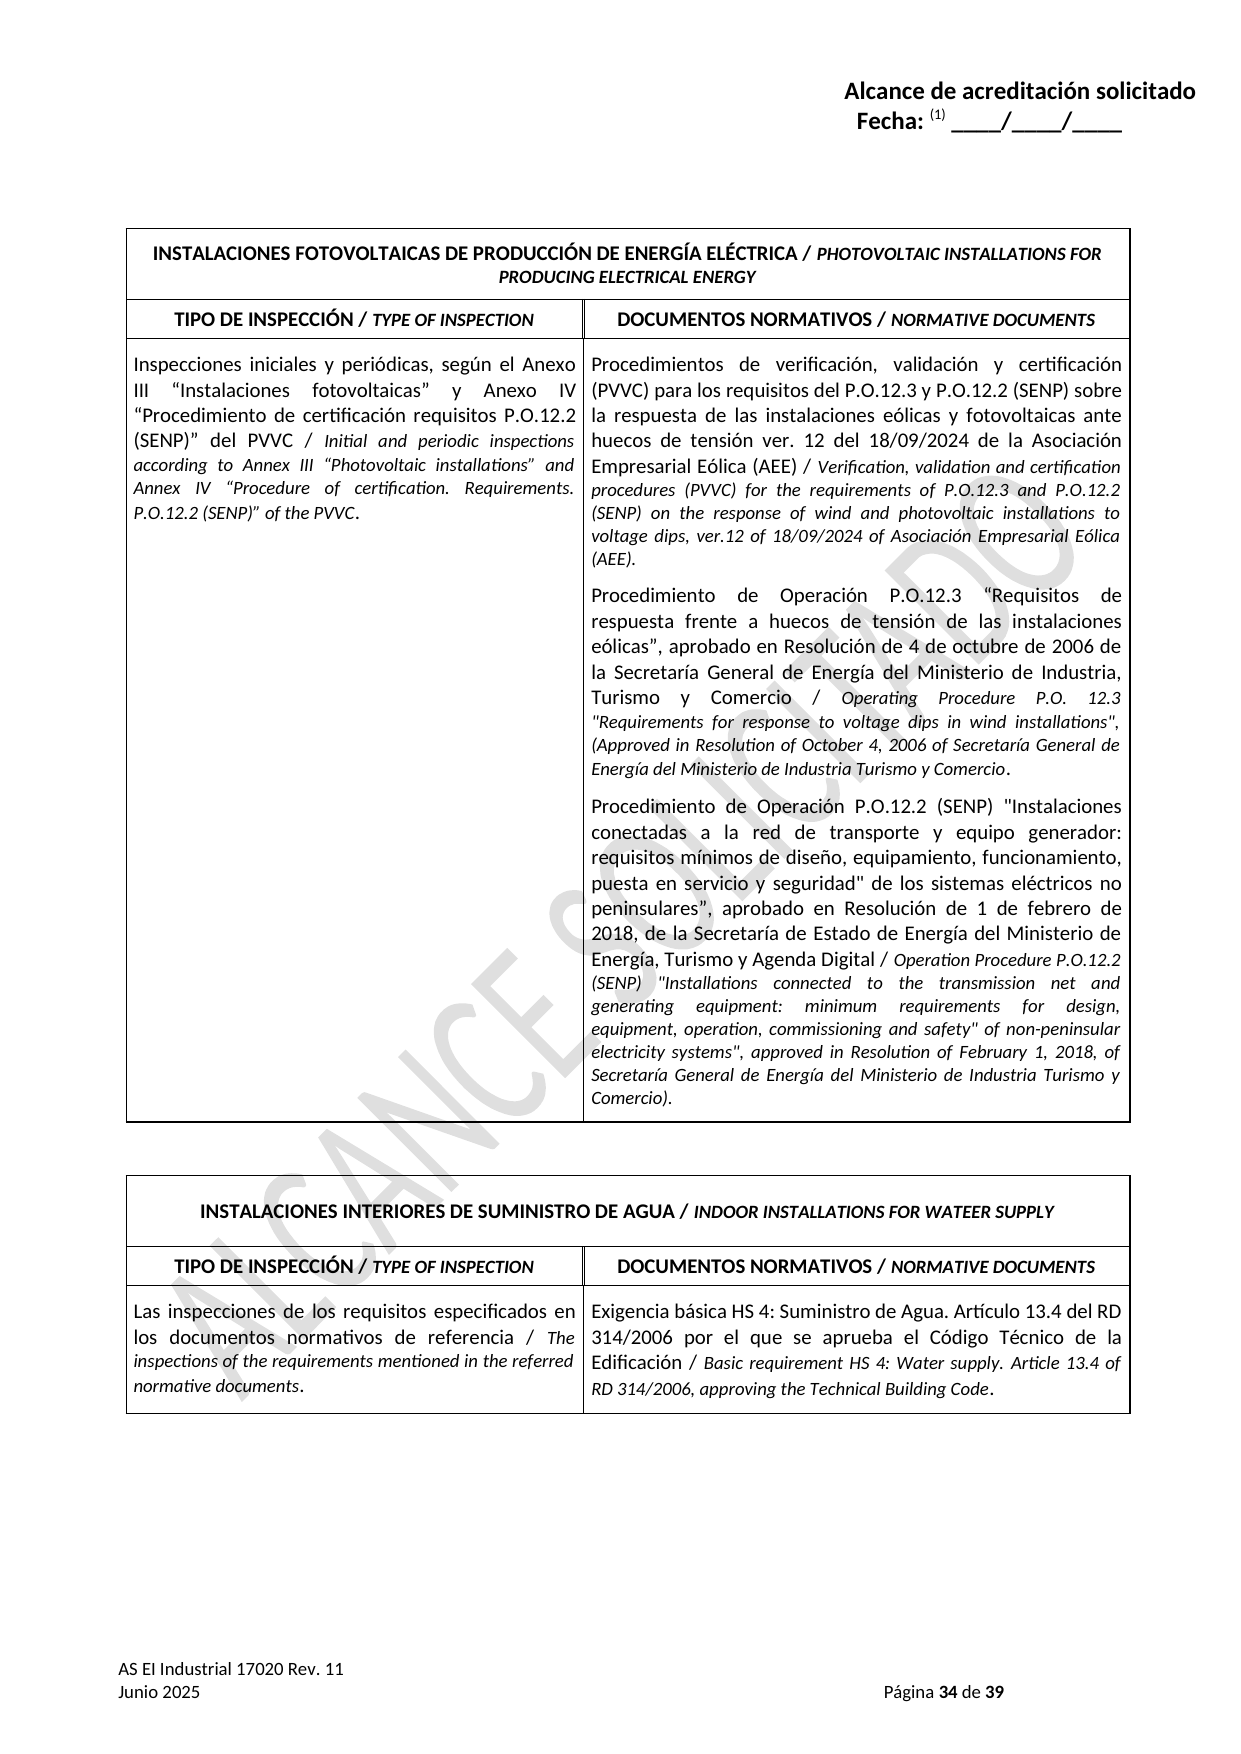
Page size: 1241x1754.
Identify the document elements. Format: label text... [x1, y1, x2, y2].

table_cell Exigencia básica HS 4: Suministro de Agua. Artículo 13.4 del RD 314/2006 por el que se aprueba el Código Técnico de la Edificación / Basic requirement HS 4: Water supply. Article 13.4 of RD 314/2006, approving the Technical Building Code. [584, 1286, 1129, 1413]
table_cell DOCUMENTOS NORMATIVOS / NORMATIVE DOCUMENTS [585, 300, 1129, 338]
table_cell TIPO DE INSPECCIÓN / TYPE OF INSPECTION [127, 1247, 582, 1285]
table_cell TIPO DE INSPECCIÓN / TYPE OF INSPECTION [127, 300, 582, 338]
table_cell Las inspecciones de los requisitos especificados en los documentos normativos de referencia / The inspections of the requirements mentioned in the referred normative documents. [127, 1286, 583, 1413]
table_cell DOCUMENTOS NORMATIVOS / NORMATIVE DOCUMENTS [585, 1247, 1129, 1285]
table_header INSTALACIONES FOTOVOLTAICAS DE PRODUCCIÓN DE ENERGÍA ELÉCTRICA / PHOTOVOLTAIC INSTALLATIONS FOR PRODUCING ELECTRICAL ENERGY [127, 229, 1129, 299]
table_header INSTALACIONES INTERIORES DE SUMINISTRO DE AGUA / INDOOR INSTALLATIONS FOR WATEER SUPPLY [127, 1176, 1129, 1246]
table_cell Procedimientos de verificación, validación y certificación (PVVC) para los requisitos del P.O.12.3 y P.O.12.2 (SENP) sobre la respuesta de las instalaciones eólicas y fotovoltaicas ante huecos de tensión ver. 12 del 18/09/2024 de la Asociación Empresarial Eólica (AEE) / Verification, validation and certification procedures (PVVC) for the requirements of P.O.12.3 and P.O.12.2 (SENP) on the response of wind and photovoltaic installations to voltage dips, ver.12 of 18/09/2024 of Asociación Empresarial Eólica (AEE). Procedimiento de Operación P.O.12.3 “Requisitos de respuesta frente a huecos de tensión de las instalaciones eólicas”, aprobado en Resolución de 4 de octubre de 2006 de la Secretaría General de Energía del Ministerio de Industria, Turismo y Comercio / Operating Procedure P.O. 12.3 "Requirements for response to voltage dips in wind installations", (Approved in Resolution of October 4, 2006 of Secretaría General de Energía del Ministerio de Industria Turismo y Comercio. Procedimiento de Operación P.O.12.2 (SENP) "Instalaciones conectadas a la red de transporte y equipo generador: requisitos mínimos de diseño, equipamiento, funcionamiento, puesta en servicio y seguridad" de los sistemas eléctricos no peninsulares”, aprobado en Resolución de 1 de febrero de 2018, de la Secretaría de Estado de Energía del Ministerio de Energía, Turismo y Agenda Digital / Operation Procedure P.O.12.2 (SENP) "Installations connected to the transmission net and generating equipment: minimum requirements for design, equipment, operation, commissioning and safety" of non-peninsular electricity systems", approved in Resolution of February 1, 2018, of Secretaría General de Energía del Ministerio de Industria Turismo y Comercio). [584, 339, 1129, 1121]
table_cell Inspecciones iniciales y periódicas, según el Anexo III “Instalaciones fotovoltaicas” y Anexo IV “Procedimiento de certificación requisitos P.O.12.2 (SENP)” del PVVC / Initial and periodic inspections according to Annex III “Photovoltaic installations” and Annex IV “Procedure of certification. Requirements. P.O.12.2 (SENP)” of the PVVC. [127, 339, 583, 1121]
